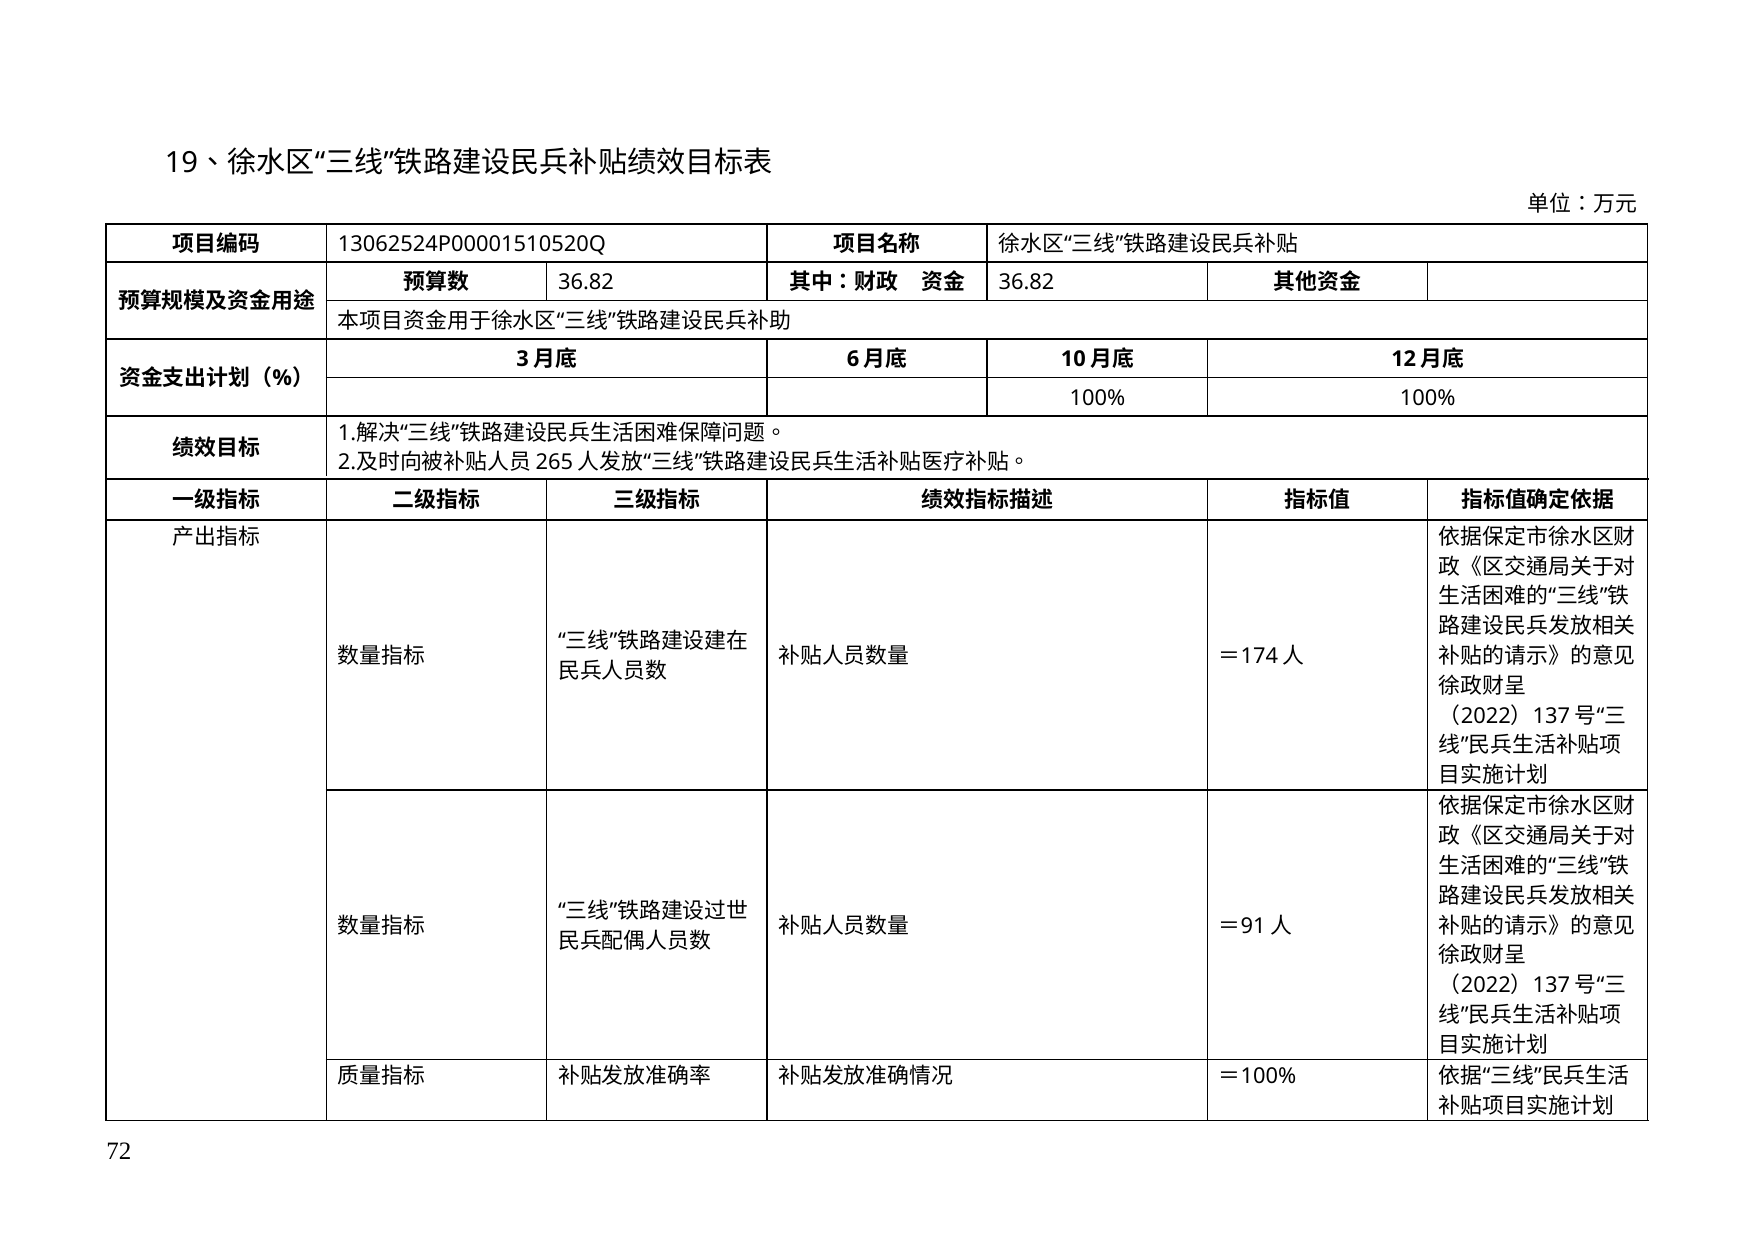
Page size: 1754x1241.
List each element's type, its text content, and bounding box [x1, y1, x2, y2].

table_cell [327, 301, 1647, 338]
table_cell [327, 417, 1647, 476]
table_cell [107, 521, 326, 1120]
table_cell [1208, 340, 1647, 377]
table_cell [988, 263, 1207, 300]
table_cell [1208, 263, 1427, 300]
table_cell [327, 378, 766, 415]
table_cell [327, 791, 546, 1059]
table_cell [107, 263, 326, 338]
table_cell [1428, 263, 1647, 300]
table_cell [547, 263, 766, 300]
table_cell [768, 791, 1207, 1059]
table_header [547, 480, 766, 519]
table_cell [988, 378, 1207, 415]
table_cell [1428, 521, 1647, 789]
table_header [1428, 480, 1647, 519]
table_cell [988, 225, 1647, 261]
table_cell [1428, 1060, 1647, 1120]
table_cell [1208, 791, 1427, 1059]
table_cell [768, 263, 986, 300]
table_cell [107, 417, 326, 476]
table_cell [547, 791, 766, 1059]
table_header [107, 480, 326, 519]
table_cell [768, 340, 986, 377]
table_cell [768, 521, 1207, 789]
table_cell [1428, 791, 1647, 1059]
text 19、徐水区“三线”铁路建设民兵补贴绩效目标表 [106, 142, 1648, 181]
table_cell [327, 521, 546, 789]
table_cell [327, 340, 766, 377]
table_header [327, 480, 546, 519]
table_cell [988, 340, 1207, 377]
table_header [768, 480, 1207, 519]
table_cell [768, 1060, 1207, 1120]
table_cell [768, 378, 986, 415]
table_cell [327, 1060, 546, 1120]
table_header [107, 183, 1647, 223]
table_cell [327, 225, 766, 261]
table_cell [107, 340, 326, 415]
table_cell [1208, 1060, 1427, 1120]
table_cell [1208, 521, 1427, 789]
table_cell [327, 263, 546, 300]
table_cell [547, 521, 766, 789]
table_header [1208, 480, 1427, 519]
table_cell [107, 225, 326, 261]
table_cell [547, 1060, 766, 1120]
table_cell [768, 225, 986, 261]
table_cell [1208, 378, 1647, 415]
